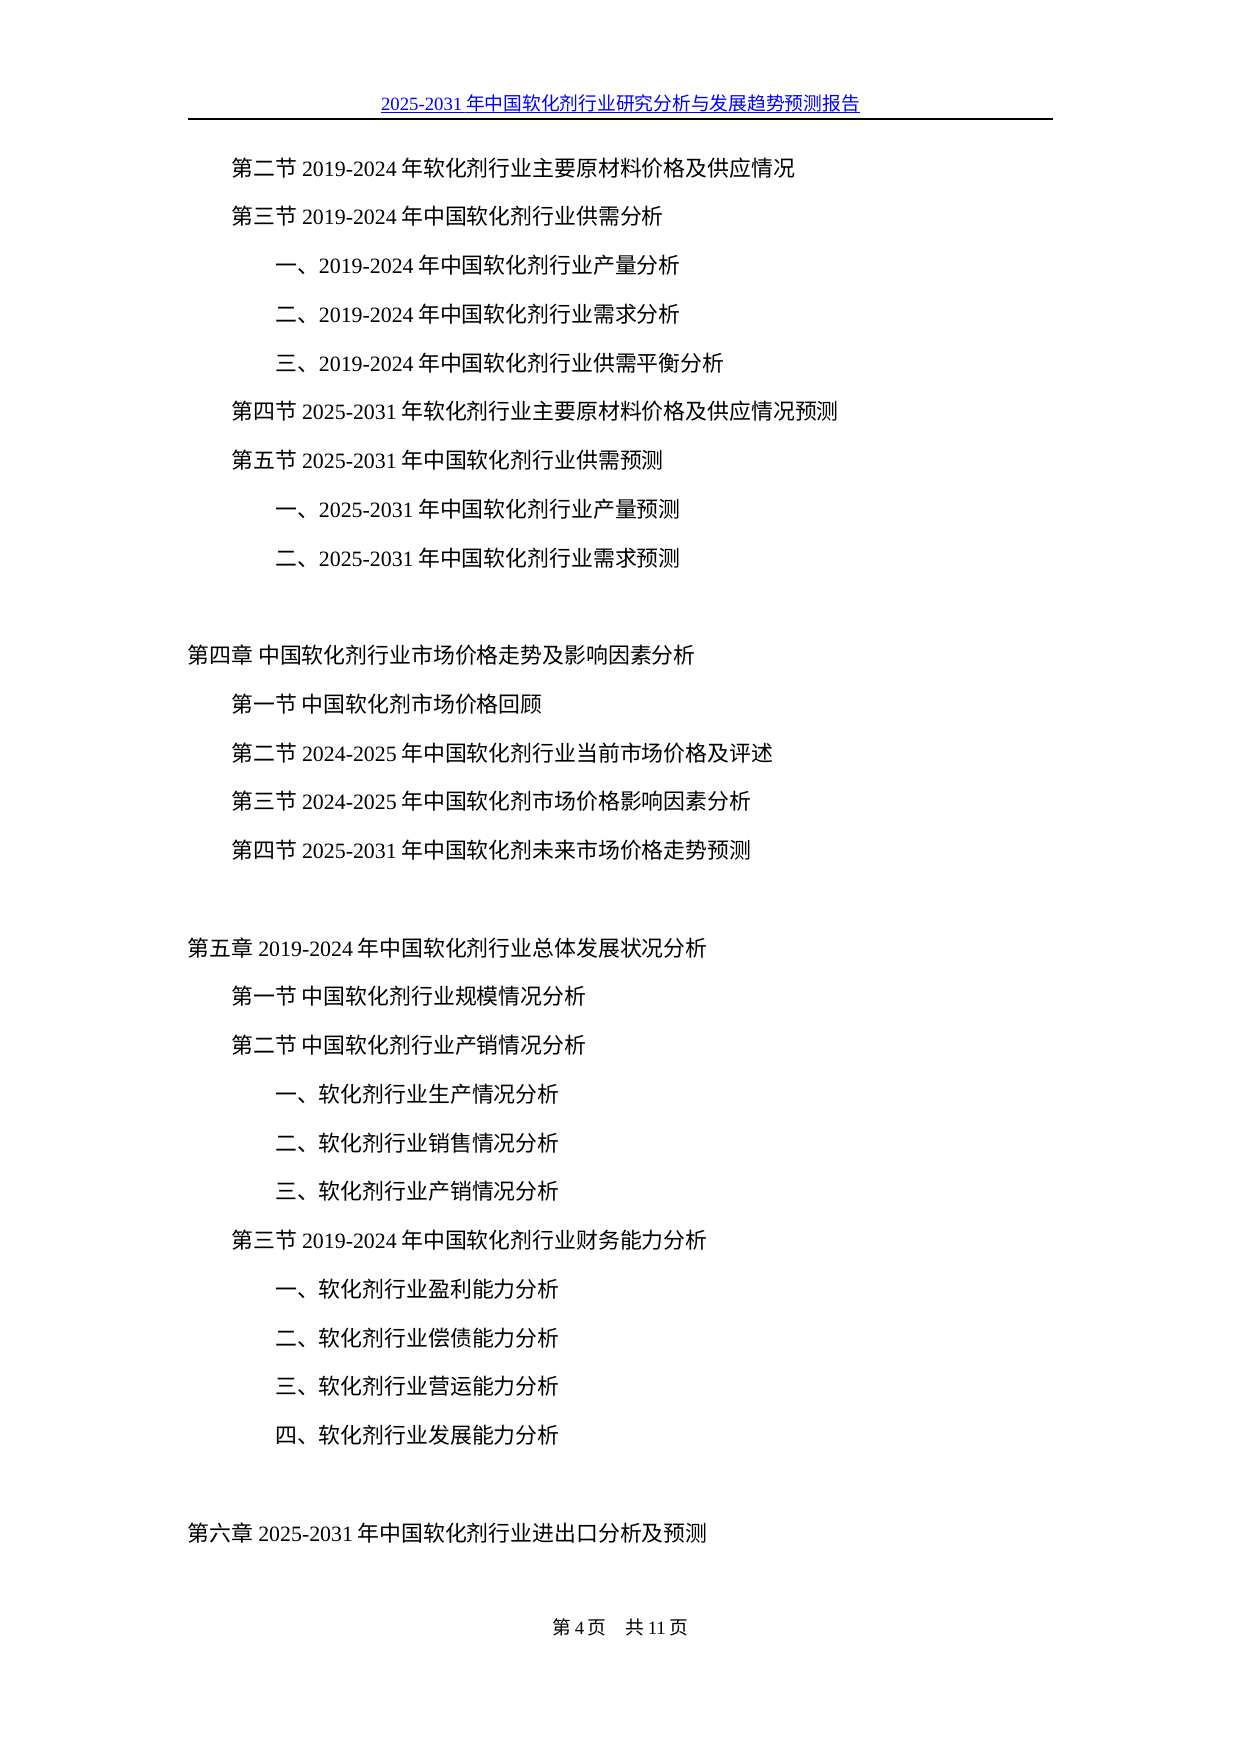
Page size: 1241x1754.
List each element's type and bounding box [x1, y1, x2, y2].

text [187, 150, 1053, 1548]
